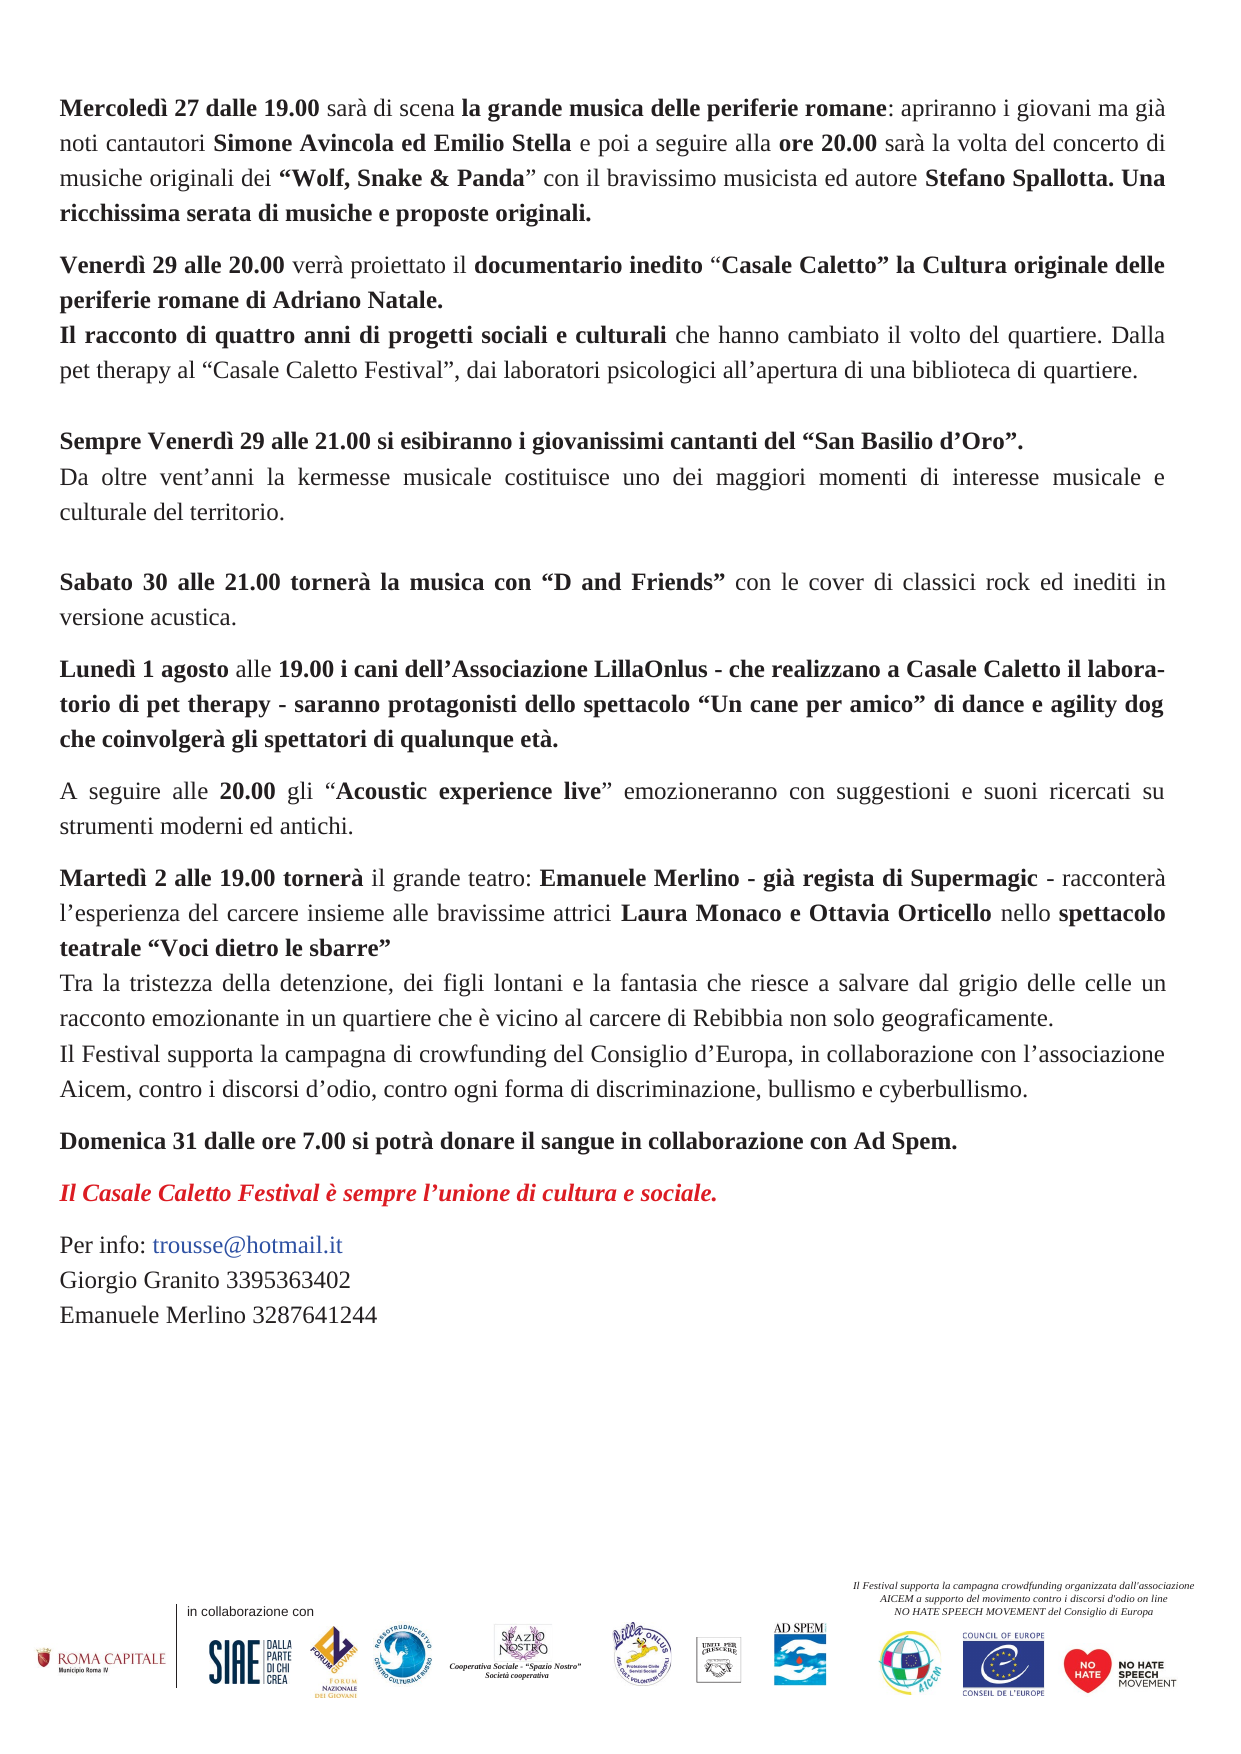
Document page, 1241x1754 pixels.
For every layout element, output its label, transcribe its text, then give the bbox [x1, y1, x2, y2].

picture [209, 1640, 292, 1684]
picture [310, 1626, 358, 1698]
text in collaborazione con [187, 1603, 432, 1619]
subtitle Sempre Venerdì 29 alle 21.00 si esibiranno i giovanissimi cantanti del “San Basilio d’Oro”. [59, 426, 1203, 455]
picture [773, 1622, 827, 1686]
picture [962, 1632, 1045, 1696]
subtitle Lunedì 1 agosto alle 19.00 i cani dell’Associazione LillaOnlus - che realizzano a Casale Caletto il labora- torio di pet therapy - saranno protagonisti dello spettacolo “Un cane per amico” di dance e agility dog che coinvolgerà gli spettatori di qualunque età. [59, 654, 1166, 753]
picture [1057, 1643, 1183, 1697]
text Il Festival supporta la campagna di crowfunding del Consiglio d’Europa, in collaborazione con l’associazione Aicem, contro i discorsi d’odio, contro ogni forma di discriminazione, bullismo e cyberbullismo. [59, 1039, 1166, 1103]
text Sabato 30 alle 21.00 tornerà la musica con “D and Friends” con le cover di classici rock ed inediti in versione acustica. [59, 567, 1166, 631]
picture [696, 1637, 742, 1683]
text Il Festival supporta la campagna crowdfunding organizzata dall'associazione AICEM a supporto del movimento contro i discorsi d'odio on line [852, 1580, 1196, 1605]
picture [493, 1623, 553, 1662]
text Tra la tristezza della detenzione, dei figli lontani e la fantasia che riesce a salvare dal grigio delle celle un racconto emozionante in un quartiere che è vicino al carcere di Rebibbia non solo geograficamente. [59, 968, 1166, 1032]
text Da oltre vent’anni la kermesse musicale costituisce uno dei maggiori momenti di interesse musicale e culturale del territorio. [59, 462, 1166, 525]
text Cooperativa Sociale - “Spazio Nostro” Società cooperativa [449, 1619, 603, 1681]
text Il racconto di quattro anni di progetti sociali e culturali che hanno cambiato il volto del quartiere. Dalla pet therapy al “Casale Caletto Festival”, dai laboratori psicologici all’apertura di una biblioteca di quartiere. [59, 321, 1166, 384]
picture [373, 1621, 433, 1687]
text Il Casale Caletto Festival è sempre l’unione di cultura e sociale. [59, 1178, 1203, 1207]
picture [612, 1622, 672, 1686]
picture [878, 1631, 942, 1695]
text Martedì 2 alle 19.00 tornerà il grande teatro: Emanuele Merlino - già regista di Supermagic - racconterà l’esperienza del carcere insieme alle bravissime attrici Laura Monaco e Ottavia Orticello nello spettacolo teatrale “Voci dietro le sbarre” [59, 863, 1166, 962]
text Per info: trousse@hotmail.it Giorgio Granito 3395363402 [59, 1230, 353, 1294]
text Emanuele Merlino 3287641244 [59, 1300, 1203, 1329]
text Mercoledì 27 dalle 19.00 sarà di scena la grande musica delle periferie romane: apriranno i giovani ma già noti cantautori Simone Avincola ed Emilio Stella e poi a seguire alla ore 20.00 sarà la volta del concerto di musiche originali dei “Wolf, Snake & Panda” con il bravissimo musicista ed autore Stefano Spallotta. Una ricchissima serata di musiche e proposte originali. [59, 93, 1166, 227]
text A seguire alle 20.00 gli “Acoustic experience live” emozioneranno con suggestioni e suoni ricercati su strumenti moderni ed antichi. [59, 776, 1166, 840]
picture [33, 1643, 169, 1680]
subtitle Venerdì 29 alle 20.00 verrà proiettato il documentario inedito “Casale Caletto” la Cultura originale delle periferie romane di Adriano Natale. [59, 250, 1166, 314]
subtitle Domenica 31 dalle ore 7.00 si potrà donare il sangue in collaborazione con Ad Spem. [59, 1126, 1203, 1154]
